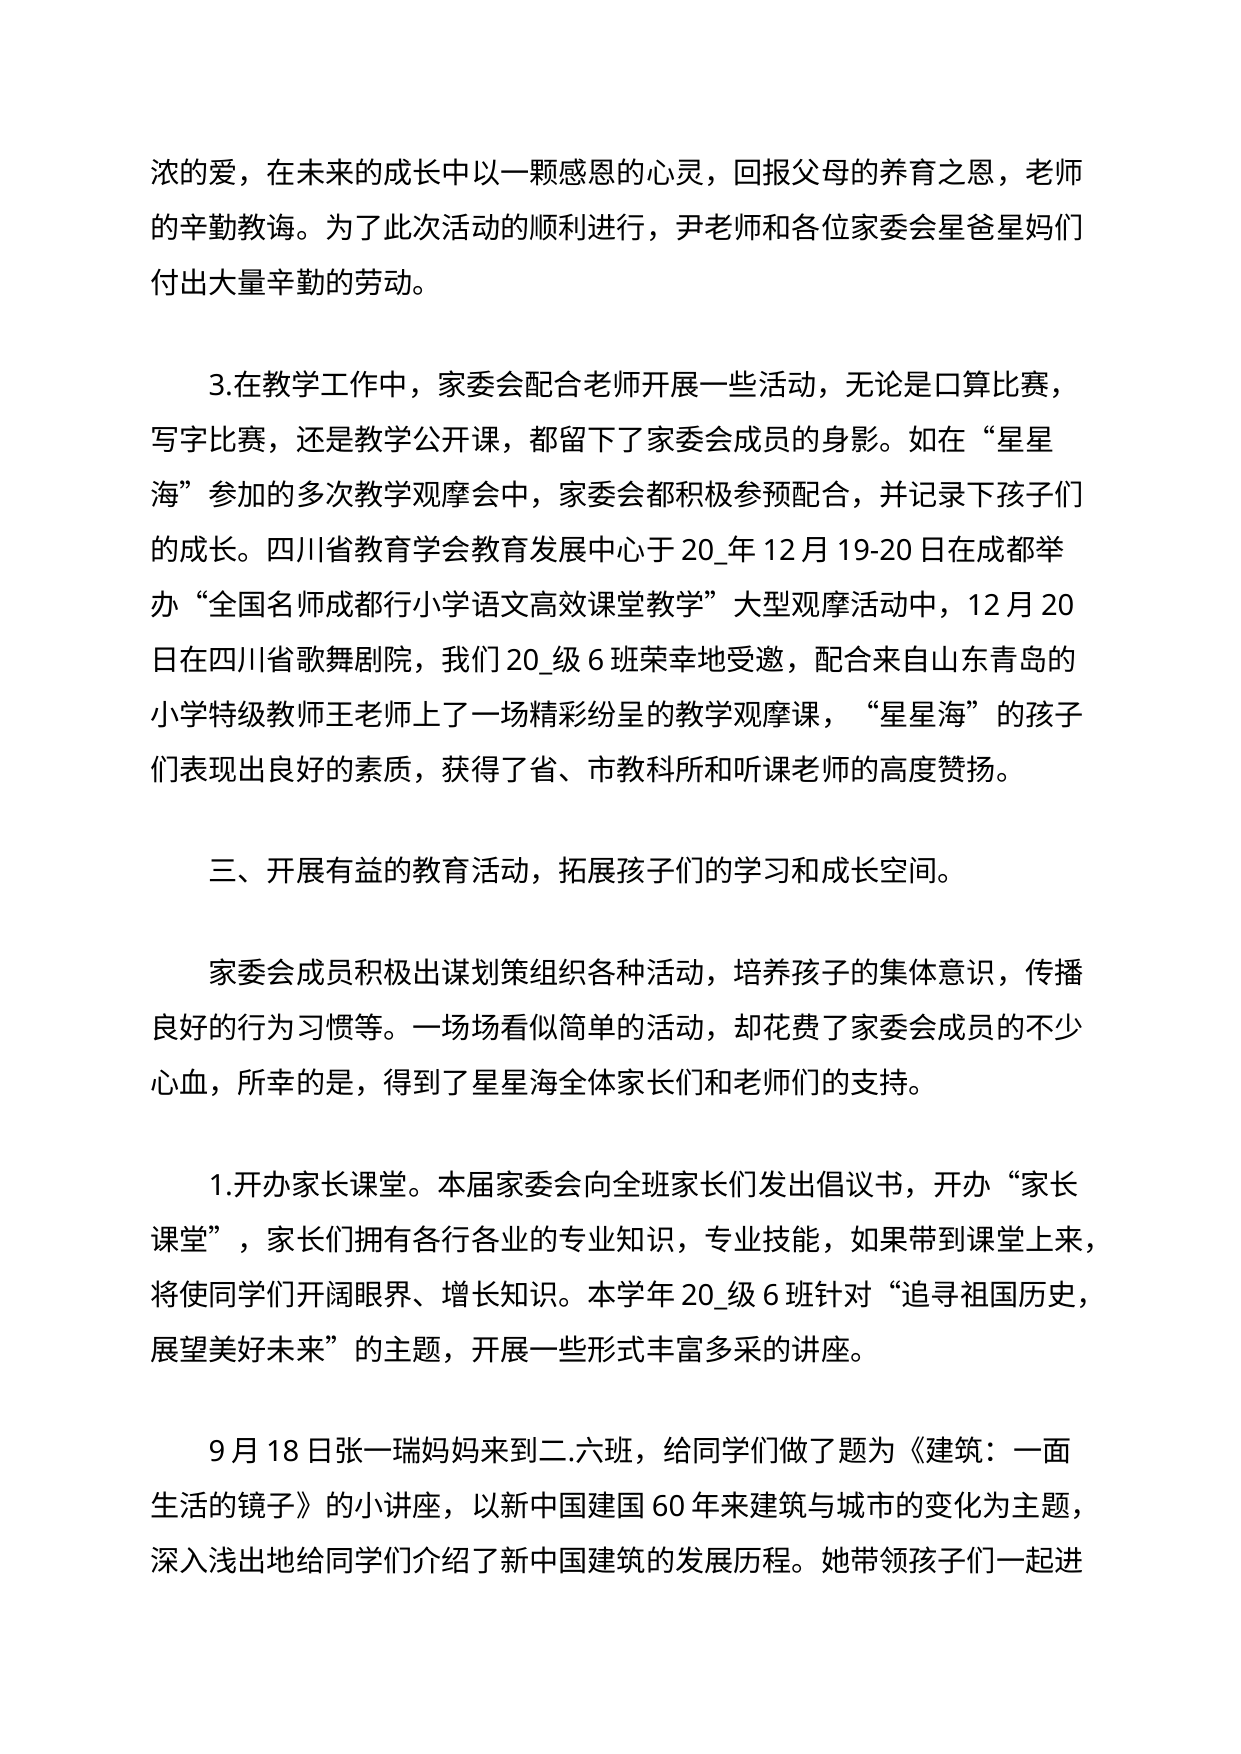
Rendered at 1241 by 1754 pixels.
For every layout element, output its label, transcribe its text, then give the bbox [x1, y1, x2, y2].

text 1.开办家长课堂。本届家委会向全班家长们发出倡议书，开办“家长课堂”，家长们拥有各行各业的专业知识，专业技能，如果带到课堂上来，将使同学们开阔眼界、增长知识。本学年20_级6班针对“追寻祖国历史，展望美好未来”的主题，开展一些形式丰富多采的讲座。 [150, 1161, 1090, 1368]
text 3.在教学工作中，家委会配合老师开展一些活动，无论是口算比赛，写字比赛，还是教学公开课，都留下了家委会成员的身影。如在“星星海”参加的多次教学观摩会中，家委会都积极参预配合，并记录下孩子们的成长。四川省教育学会教育发展中心于20_年12月19-20日在成都举办“全国名师成都行小学语文高效课堂教学”大型观摩活动中，12月20日在四川省歌舞剧院，我们20_级6班荣幸地受邀，配合来自山东青岛的小学特级教师王老师上了一场精彩纷呈的教学观摩课，“星星海”的孩子们表现出良好的素质，获得了省、市教科所和听课老师的高度赞扬。 [150, 362, 1090, 788]
text 三、开展有益的教育活动，拓展孩子们的学习和成长空间。 [150, 848, 1090, 890]
text 家委会成员积极出谋划策组织各种活动，培养孩子的集体意识，传播良好的行为习惯等。一场场看似简单的活动，却花费了家委会成员的不少心血，所幸的是，得到了星星海全体家长们和老师们的支持。 [150, 950, 1090, 1102]
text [150, 1428, 1090, 1580]
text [150, 150, 1090, 302]
